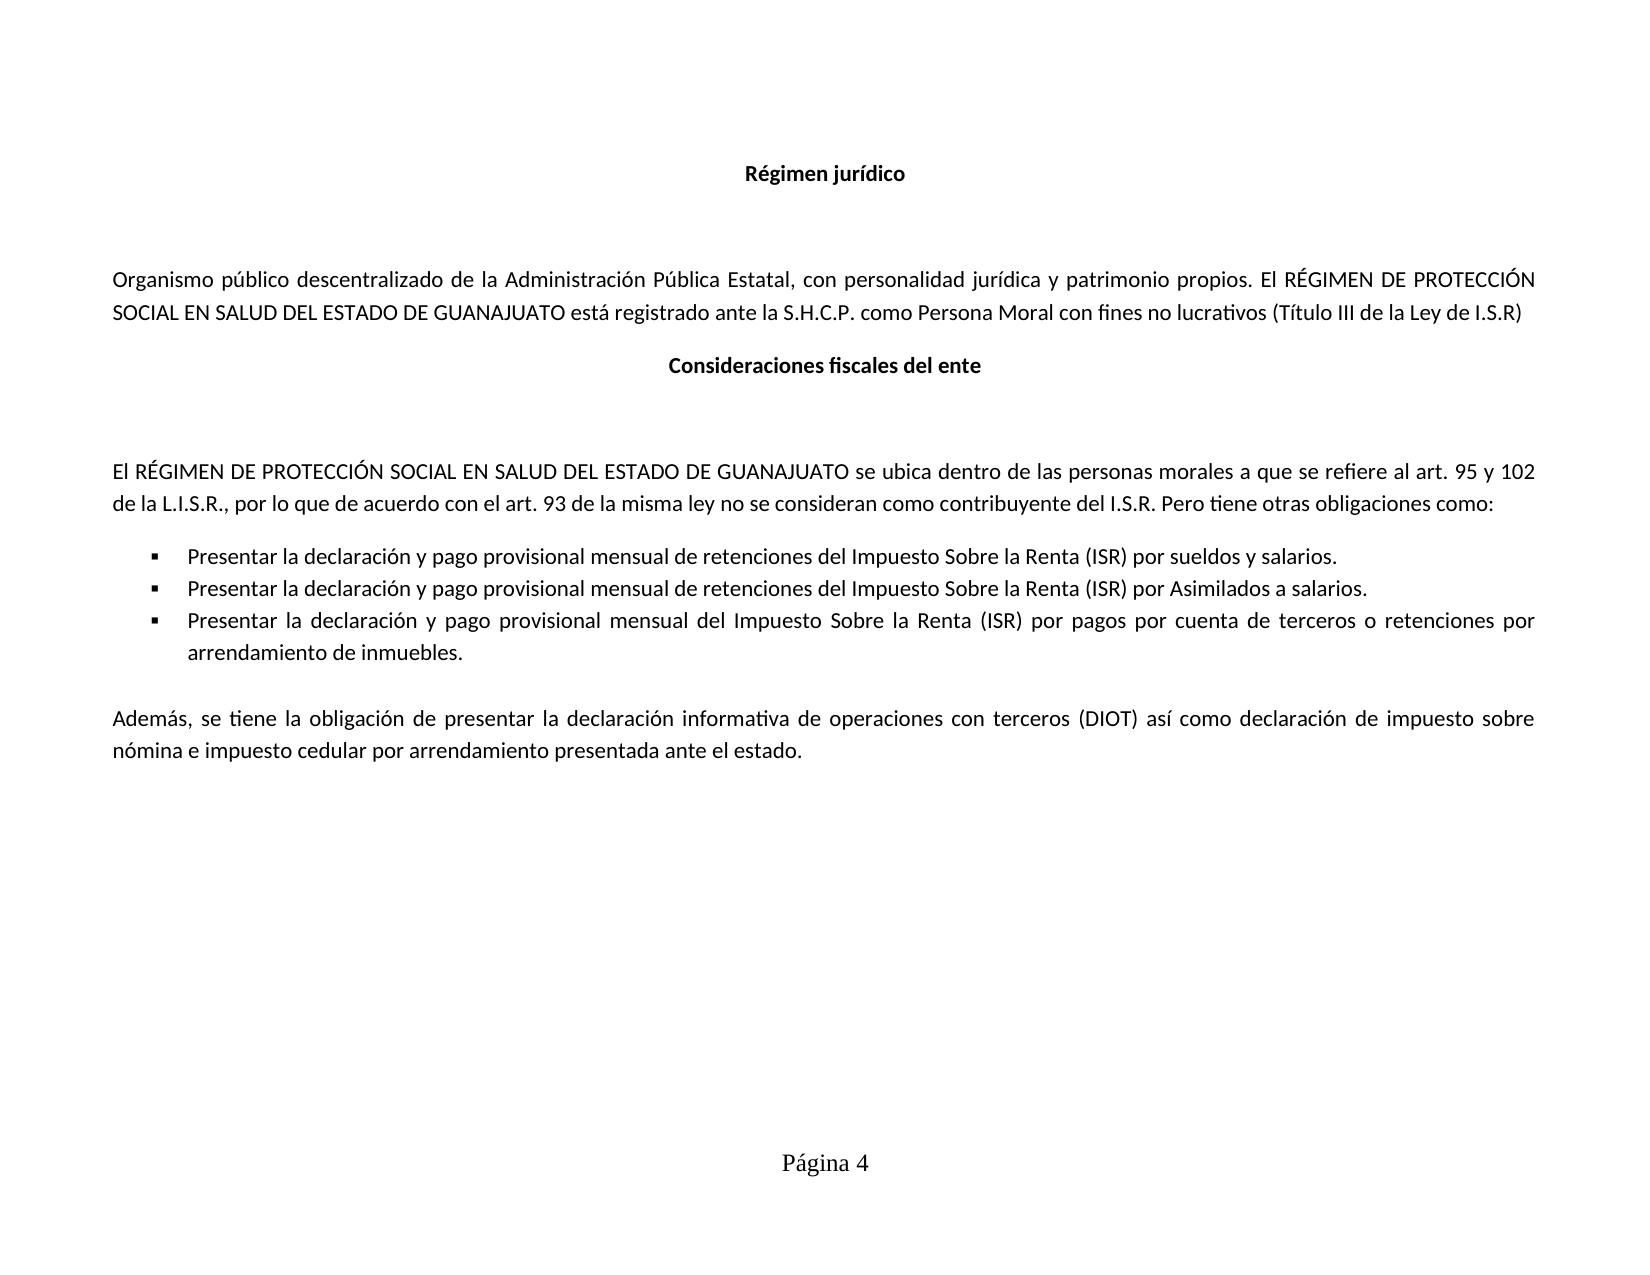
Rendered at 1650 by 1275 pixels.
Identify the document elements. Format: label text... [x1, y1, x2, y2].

text Además, se tiene la obligación de presentar la declaración informativa de operaciones con terceros (DIOT) así como declaración de impuesto sobre nómina e impuesto cedular por arrendamiento presentada ante el estado. [112, 704, 1538, 764]
list Presentar la declaración y pago provisional mensual del Impuesto Sobre la Renta (ISR) por pagos por cuenta de terceros o retenciones por arrendamiento de inmuebles. [150, 606, 1538, 667]
list Presentar la declaración y pago provisional mensual de retenciones del Impuesto Sobre la Renta (ISR) por Asimilados a salarios. [150, 574, 1538, 602]
text Consideraciones fiscales del ente [112, 351, 1538, 379]
list Presentar la declaración y pago provisional mensual de retenciones del Impuesto Sobre la Renta (ISR) por sueldos y salarios. [150, 542, 1538, 570]
text El RÉGIMEN DE PROTECCIÓN SOCIAL EN SALUD DEL ESTADO DE GUANAJUATO se ubica dentro de las personas morales a que se refiere al art. 95 y 102 de la L.I.S.R., por lo que de acuerdo con el art. 93 de la misma ley no se consideran como contribuyente del I.S.R. Pero tiene otras obligaciones como: [112, 457, 1538, 517]
text Régimen jurídico [112, 159, 1538, 187]
text Organismo público descentralizado de la Administración Pública Estatal, con personalidad jurídica y patrimonio propios. El RÉGIMEN DE PROTECCIÓN SOCIAL EN SALUD DEL ESTADO DE GUANAJUATO está registrado ante la S.H.C.P. como Persona Moral con fines no lucrativos (Título III de la Ley de I.S.R) [112, 266, 1538, 326]
